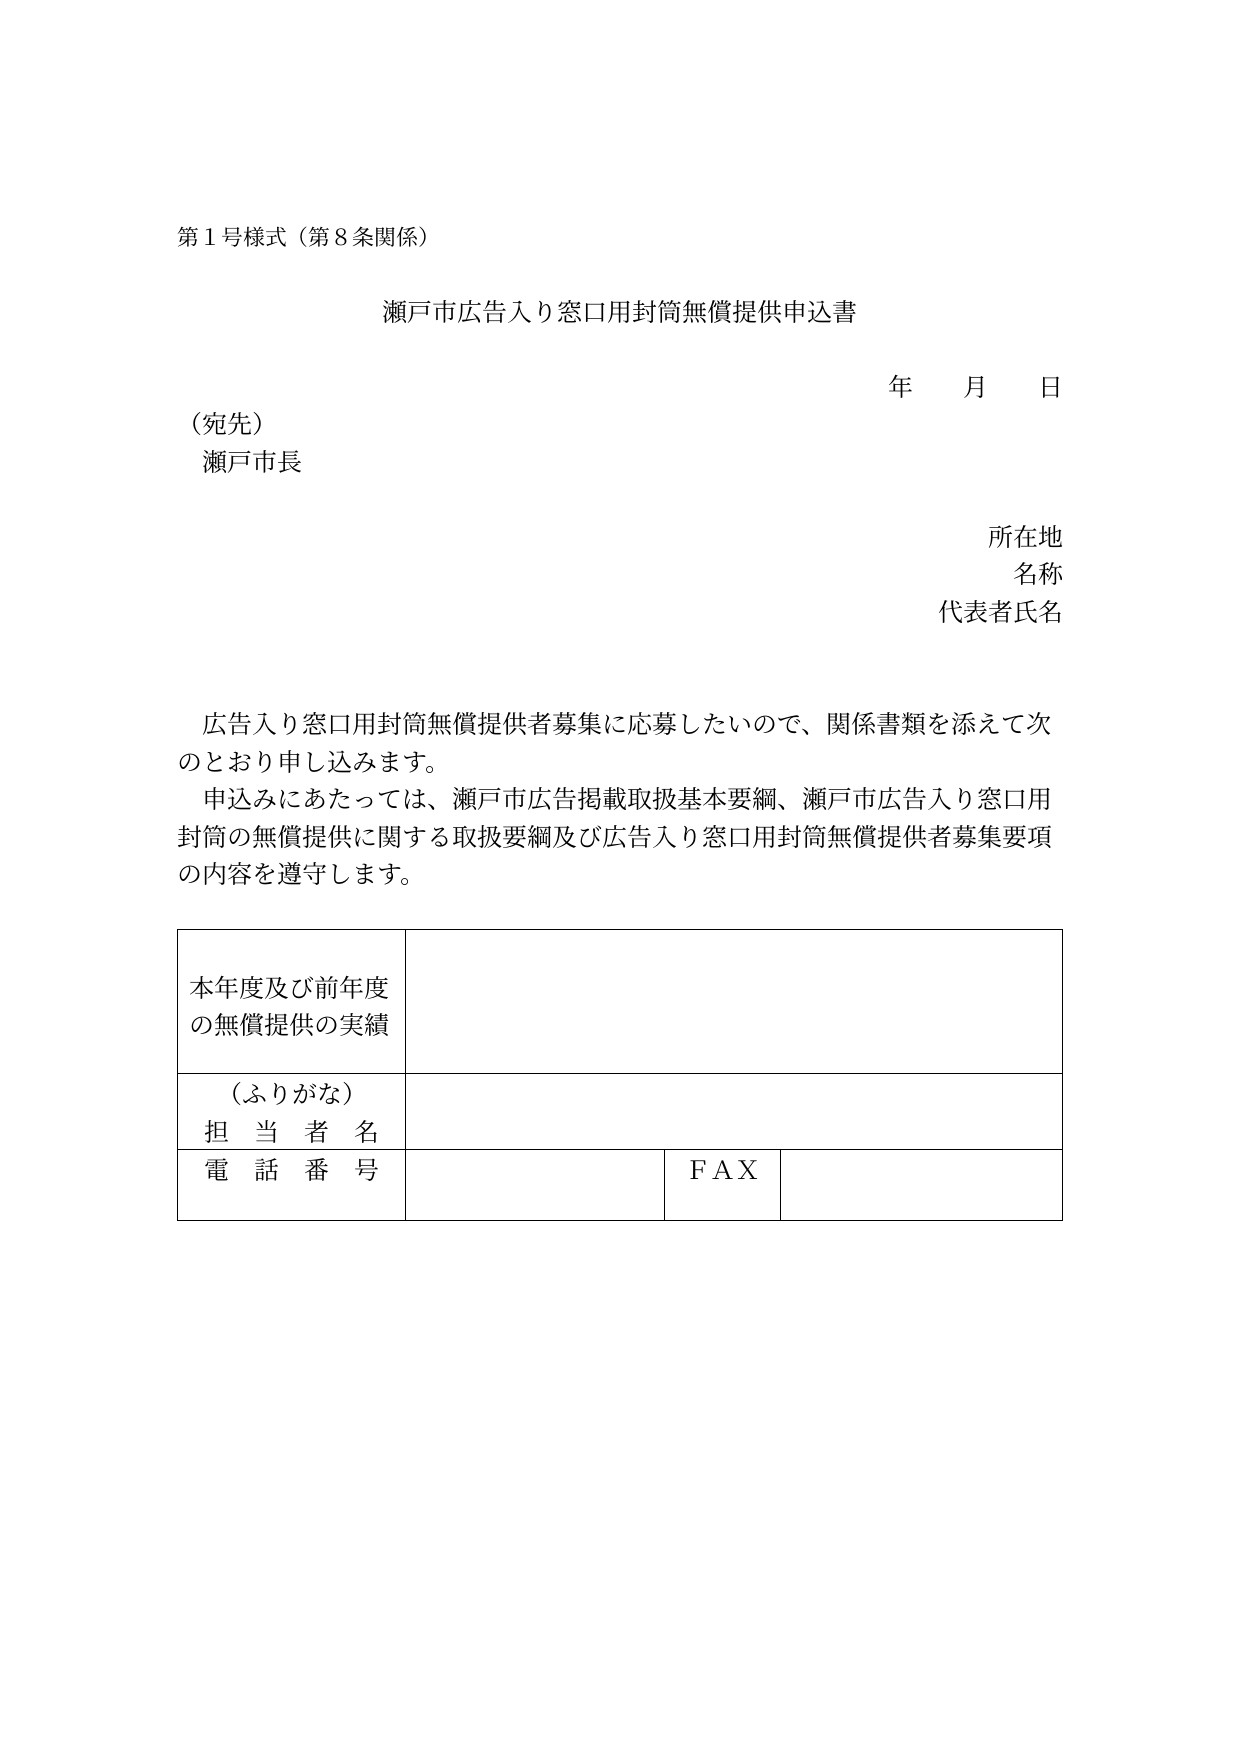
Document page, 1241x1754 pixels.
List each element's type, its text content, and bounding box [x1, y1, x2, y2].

text 年 月 日 [177, 367, 1063, 404]
table_cell （ふりがな） 担 当 者 名 [178, 1074, 405, 1149]
text 所在地 [177, 517, 1063, 554]
table_cell [406, 1074, 1062, 1149]
text 瀬戸市長 [177, 442, 1063, 479]
table_header 本年度及び前年度の無償提供の実績 [178, 930, 405, 1073]
table_header [406, 930, 1062, 1073]
table_cell [781, 1150, 1062, 1219]
text 広告入り窓口用封筒無償提供者募集に応募したいので、関係書類を添えて次のとおり申し込みます。 [177, 704, 1063, 779]
table_cell [406, 1150, 664, 1219]
table_cell ＦＡＸ [665, 1150, 780, 1219]
text 瀬戸市広告入り窓口用封筒無償提供申込書 [177, 292, 1063, 329]
text 代表者氏名 [177, 592, 1063, 629]
text 第１号様式（第８条関係） [177, 217, 1063, 254]
text 名称 [177, 554, 1063, 592]
text （宛先） [177, 404, 1063, 442]
text 申込みにあたっては、瀬戸市広告掲載取扱基本要綱、瀬戸市広告入り窓口用封筒の無償提供に関する取扱要綱及び広告入り窓口用封筒無償提供者募集要項の内容を遵守します。 [177, 779, 1063, 892]
table_cell 電 話 番 号 [178, 1150, 405, 1219]
